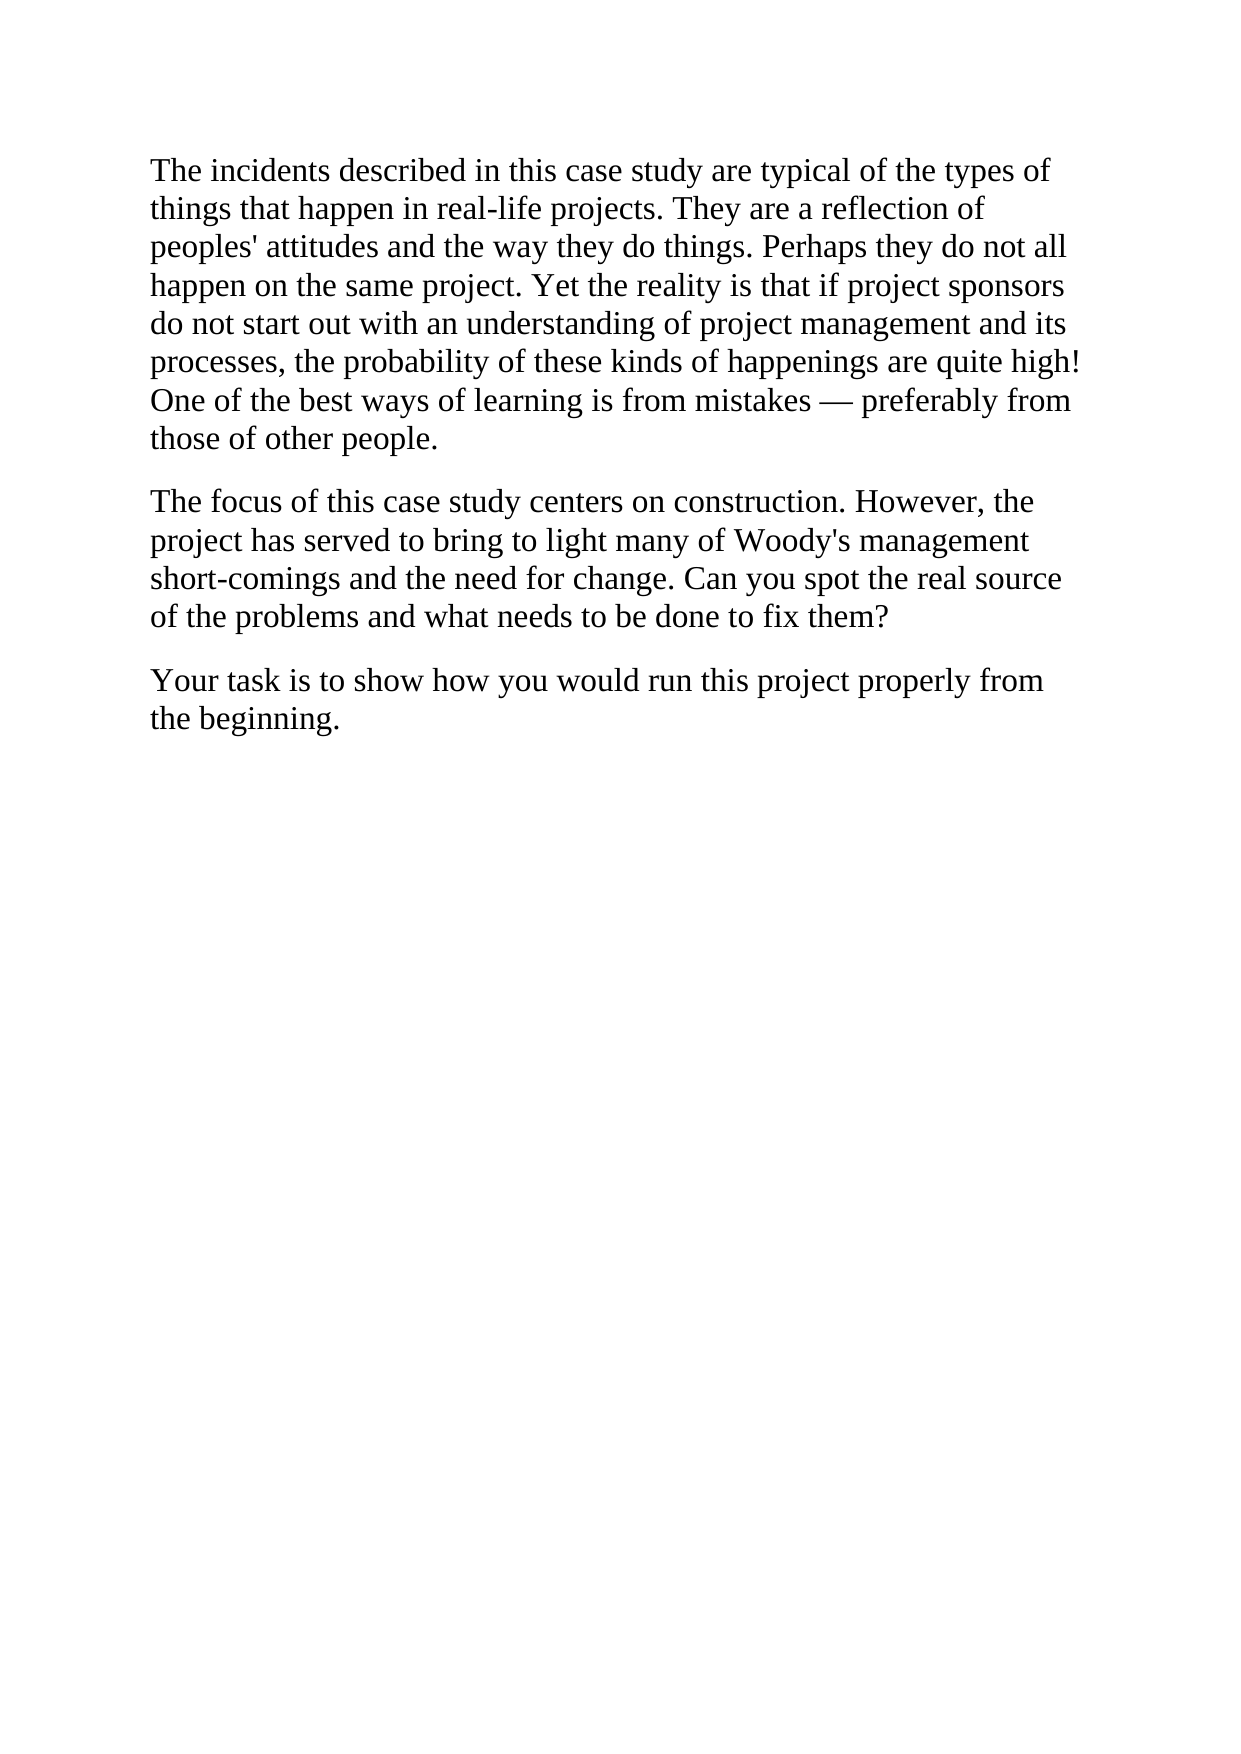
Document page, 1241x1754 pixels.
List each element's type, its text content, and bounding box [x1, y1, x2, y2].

text Your task is to show how you would run this project properly from the beginning. [150, 660, 1090, 737]
text The focus of this case study centers on construction. However, the project has served to bring to light many of Woody's management short-comings and the need for change. Can you spot the real source of the problems and what needs to be done to fix them? [150, 482, 1090, 635]
text The incidents described in this case study are typical of the types of things that happen in real-life projects. They are a reflection of peoples' attitudes and the way they do things. Perhaps they do not all happen on the same project. Yet the reality is that if project sponsors do not start out with an understanding of project management and its processes, the probability of these kinds of happenings are quite high! One of the best ways of learning is from mistakes — preferably from those of other people. [150, 150, 1090, 457]
